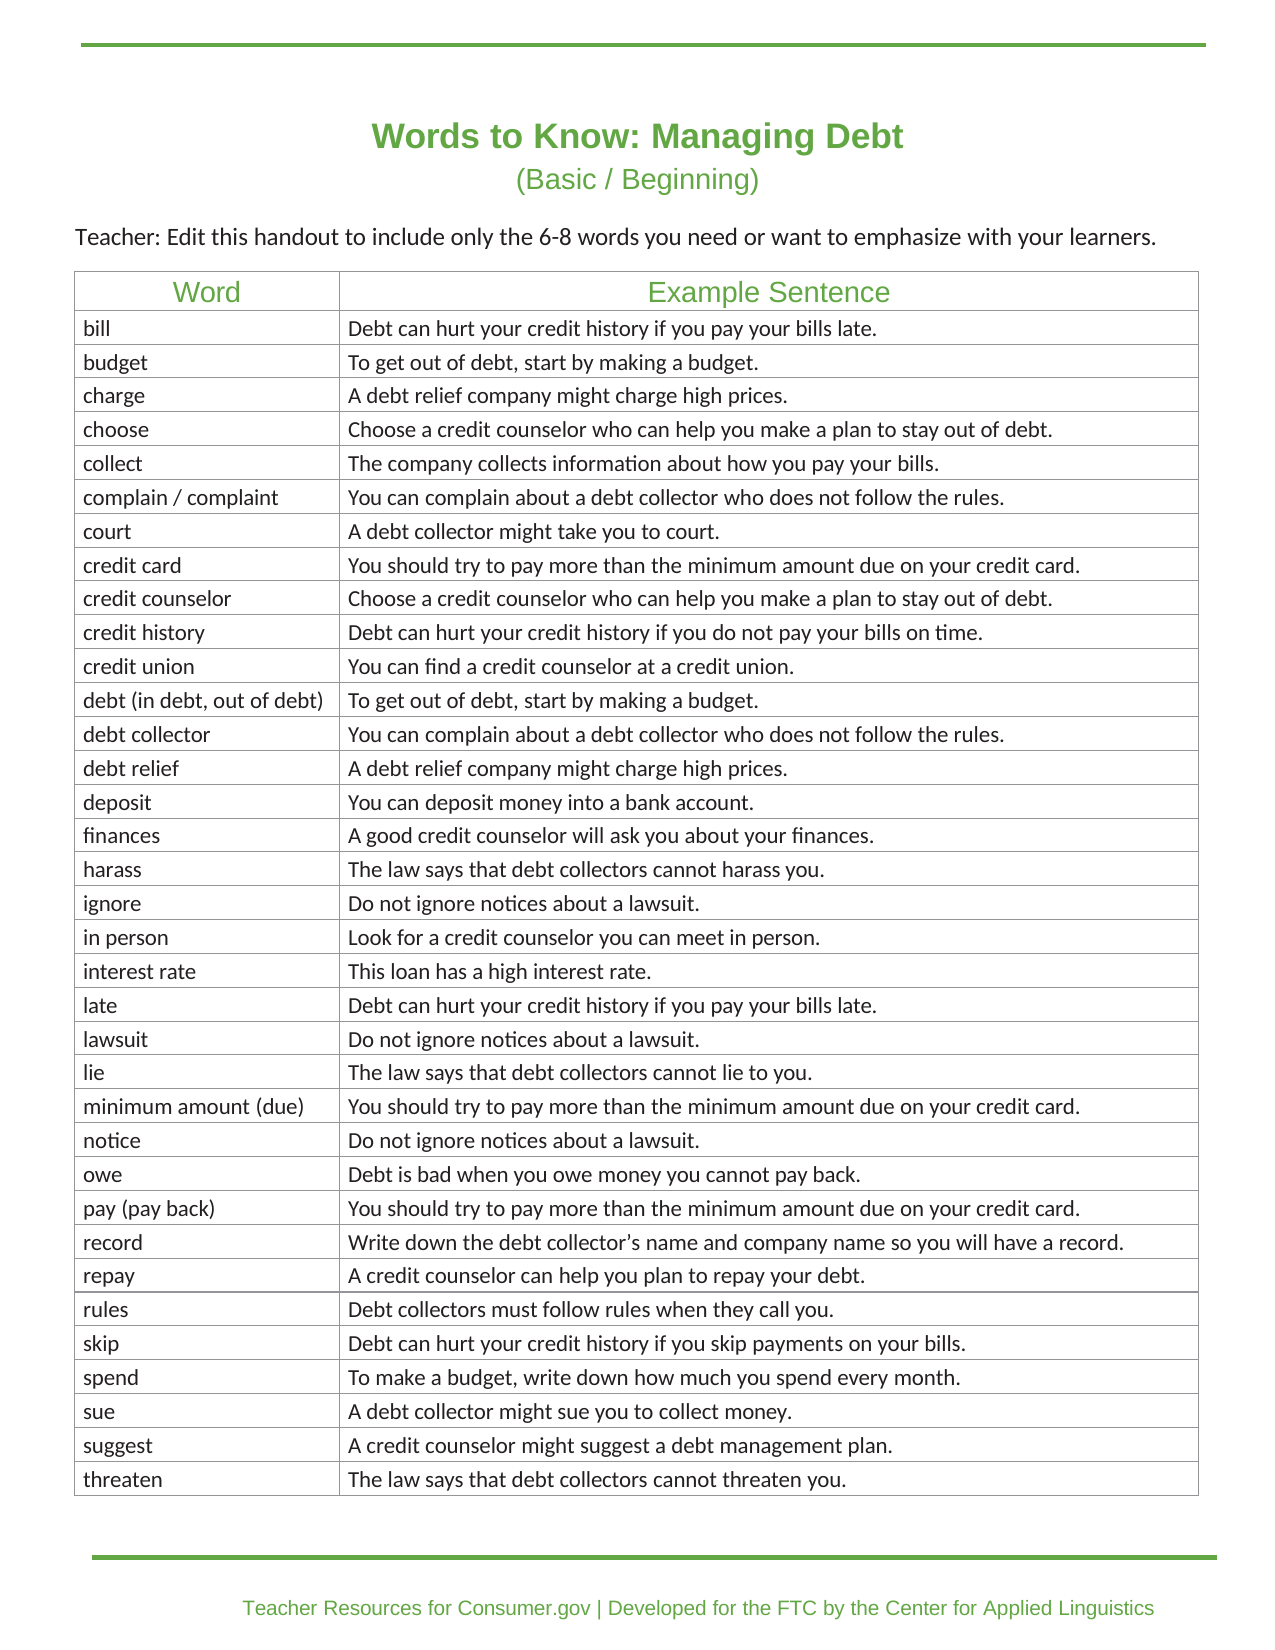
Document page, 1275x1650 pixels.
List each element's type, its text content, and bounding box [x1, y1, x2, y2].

table_cell pay (pay back) [75, 1191, 339, 1224]
table_cell Look for a credit counselor you can meet in person. [340, 920, 1198, 953]
table_cell skip [75, 1326, 339, 1359]
table_cell charge [75, 378, 339, 411]
table_cell The law says that debt collectors cannot threaten you. [340, 1462, 1198, 1494]
table_cell late [75, 988, 339, 1021]
table_cell The company collects information about how you pay your bills. [340, 446, 1198, 479]
table_cell Write down the debt collector’s name and company name so you will have a record. [340, 1225, 1198, 1257]
table_cell Debt is bad when you owe money you cannot pay back. [340, 1157, 1198, 1190]
table_cell in person [75, 920, 339, 953]
text Teacher: Edit this handout to include only the 6-8 words you need or want to emphasize with your learners. [75, 221, 1212, 251]
table_cell Choose a credit counselor who can help you make a plan to stay out of debt. [340, 412, 1198, 445]
table_cell harass [75, 852, 339, 885]
table_cell A debt relief company might charge high prices. [340, 378, 1198, 411]
table_cell interest rate [75, 954, 339, 987]
table_cell collect [75, 446, 339, 479]
table_cell finances [75, 819, 339, 851]
table_cell You should try to pay more than the minimum amount due on your credit card. [340, 1191, 1198, 1224]
table_cell lie [75, 1055, 339, 1088]
table_cell owe [75, 1157, 339, 1190]
table_cell suggest [75, 1428, 339, 1461]
table_cell spend [75, 1360, 339, 1393]
table_header Example Sentence [340, 272, 1198, 309]
table_cell A credit counselor might suggest a debt management plan. [340, 1428, 1198, 1461]
table_cell To get out of debt, start by making a budget. [340, 683, 1198, 716]
table_cell You can find a credit counselor at a credit union. [340, 649, 1198, 682]
table_cell threaten [75, 1462, 339, 1494]
table_cell debt (in debt, out of debt) [75, 683, 339, 716]
table_cell A credit counselor can help you plan to repay your debt. [340, 1259, 1198, 1291]
table_cell Debt collectors must follow rules when they call you. [340, 1293, 1198, 1325]
table_cell lawsuit [75, 1022, 339, 1054]
table_cell The law says that debt collectors cannot harass you. [340, 852, 1198, 885]
table_cell Do not ignore notices about a lawsuit. [340, 1022, 1198, 1054]
table_cell credit card [75, 548, 339, 580]
table_cell A debt relief company might charge high prices. [340, 751, 1198, 783]
table_cell court [75, 514, 339, 547]
table_cell repay [75, 1259, 339, 1291]
table_header Word [75, 272, 339, 309]
table_cell rules [75, 1293, 339, 1325]
table_cell sue [75, 1394, 339, 1427]
text Words to Know: Managing Debt [343, 115, 932, 156]
table_cell record [75, 1225, 339, 1257]
table_cell Debt can hurt your credit history if you pay your bills late. [340, 988, 1198, 1021]
table_cell You should try to pay more than the minimum amount due on your credit card. [340, 548, 1198, 580]
table_cell Debt can hurt your credit history if you pay your bills late. [340, 311, 1198, 343]
table_cell credit counselor [75, 581, 339, 614]
table_cell Choose a credit counselor who can help you make a plan to stay out of debt. [340, 581, 1198, 614]
table_cell A debt collector might sue you to collect money. [340, 1394, 1198, 1427]
table_cell minimum amount (due) [75, 1089, 339, 1122]
table_cell To get out of debt, start by making a budget. [340, 345, 1198, 377]
table_cell notice [75, 1123, 339, 1156]
table_cell Debt can hurt your credit history if you do not pay your bills on time. [340, 615, 1198, 648]
table_cell A good credit counselor will ask you about your finances. [340, 819, 1198, 851]
table_cell debt relief [75, 751, 339, 783]
table_cell ignore [75, 886, 339, 919]
table_cell Do not ignore notices about a lawsuit. [340, 886, 1198, 919]
table_cell You should try to pay more than the minimum amount due on your credit card. [340, 1089, 1198, 1122]
text (Basic / Beginning) [343, 162, 932, 196]
table_cell Debt can hurt your credit history if you skip payments on your bills. [340, 1326, 1198, 1359]
table_cell You can complain about a debt collector who does not follow the rules. [340, 717, 1198, 750]
table_cell budget [75, 345, 339, 377]
table_cell You can deposit money into a bank account. [340, 785, 1198, 817]
table_cell deposit [75, 785, 339, 817]
table_cell You can complain about a debt collector who does not follow the rules. [340, 480, 1198, 513]
table_cell bill [75, 311, 339, 343]
table_cell choose [75, 412, 339, 445]
table_cell The law says that debt collectors cannot lie to you. [340, 1055, 1198, 1088]
table_cell complain / complaint [75, 480, 339, 513]
table_cell To make a budget, write down how much you spend every month. [340, 1360, 1198, 1393]
table_cell This loan has a high interest rate. [340, 954, 1198, 987]
table_cell debt collector [75, 717, 339, 750]
table_cell Do not ignore notices about a lawsuit. [340, 1123, 1198, 1156]
table_cell credit union [75, 649, 339, 682]
table_cell credit history [75, 615, 339, 648]
table_cell A debt collector might take you to court. [340, 514, 1198, 547]
